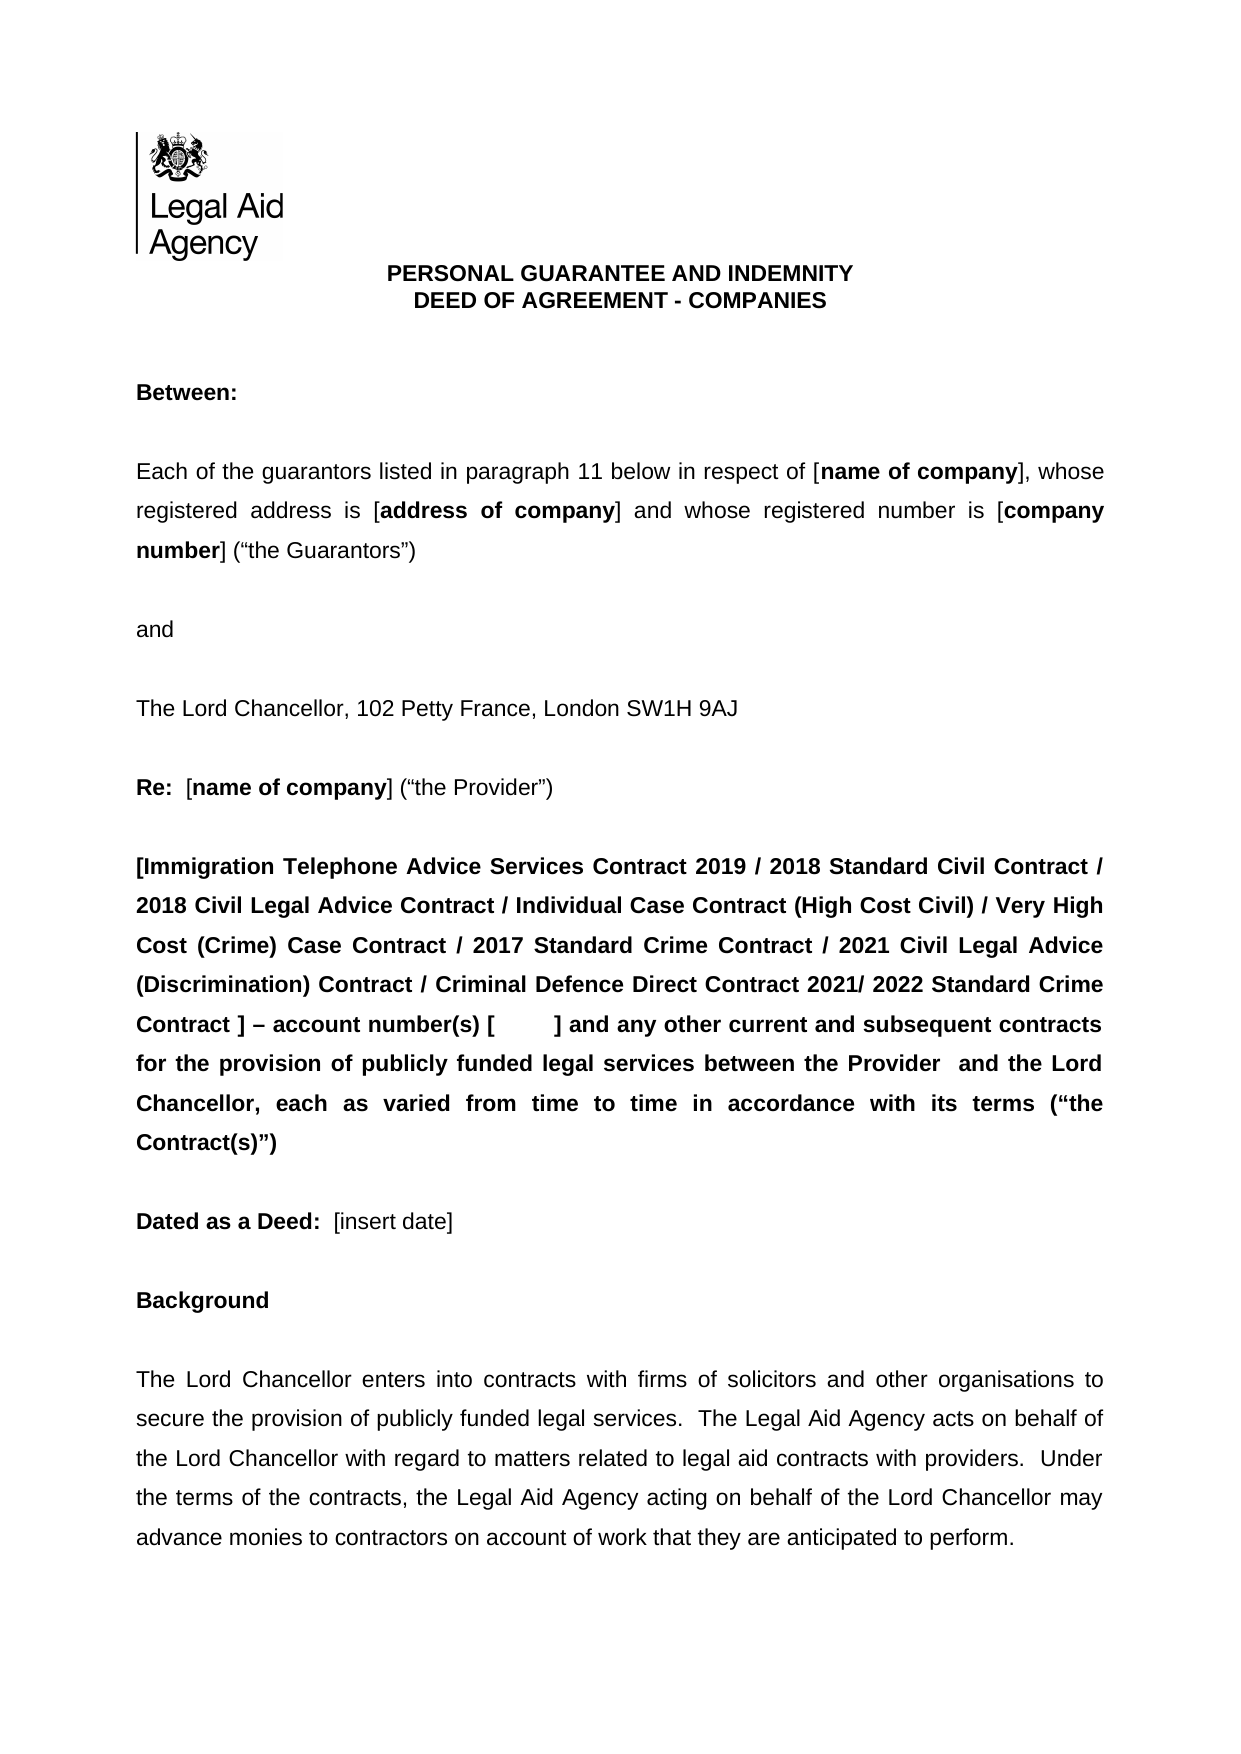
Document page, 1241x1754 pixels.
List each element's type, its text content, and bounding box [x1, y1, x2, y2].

picture [135, 132, 283, 261]
text The Lord Chancellor, 102 Petty France, London SW1H 9AJ [136, 695, 1104, 721]
text Background [136, 1287, 1104, 1313]
text Between: [136, 379, 1104, 405]
title DEED OF AGREEMENT - COMPANIES [136, 287, 1104, 313]
text The Lord Chancellor enters into contracts with firms of solicitors and other organisations to secure the provision of publicly funded legal services. The Legal Aid Agency acts on behalf of the Lord Chancellor with regard to matters related to legal aid contracts with providers. Under the terms of the contracts, the Legal Aid Agency acting on behalf of the Lord Chancellor may advance monies to contractors on account of work that they are anticipated to perform. [136, 1366, 1104, 1550]
subtitle Each of the guarantors listed in paragraph 11 below in respect of [name of company], whose registered address is [address of company] and whose registered number is [company number] (“the Guarantors”) [136, 458, 1104, 563]
text Re: [name of company] (“the Provider”) [136, 774, 1104, 800]
title PERSONAL GUARANTEE AND INDEMNITY [136, 260, 1104, 287]
text Dated as a Deed: [insert date] [136, 1208, 1104, 1234]
text and [136, 616, 1104, 642]
text [Immigration Telephone Advice Services Contract 2019 / 2018 Standard Civil Contract / 2018 Civil Legal Advice Contract / Individual Case Contract (High Cost Civil) / Very High Cost (Crime) Case Contract / 2017 Standard Crime Contract / 2021 Civil Legal Advice (Discrimination) Contract / Criminal Defence Direct Contract 2021/ 2022 Standard Crime Contract ] – account number(s) [ ] and any other current and subsequent contracts for the provision of publicly funded legal services between the Provider and the Lord Chancellor, each as varied from time to time in accordance with its terms (“the Contract(s)”) [136, 853, 1104, 1155]
